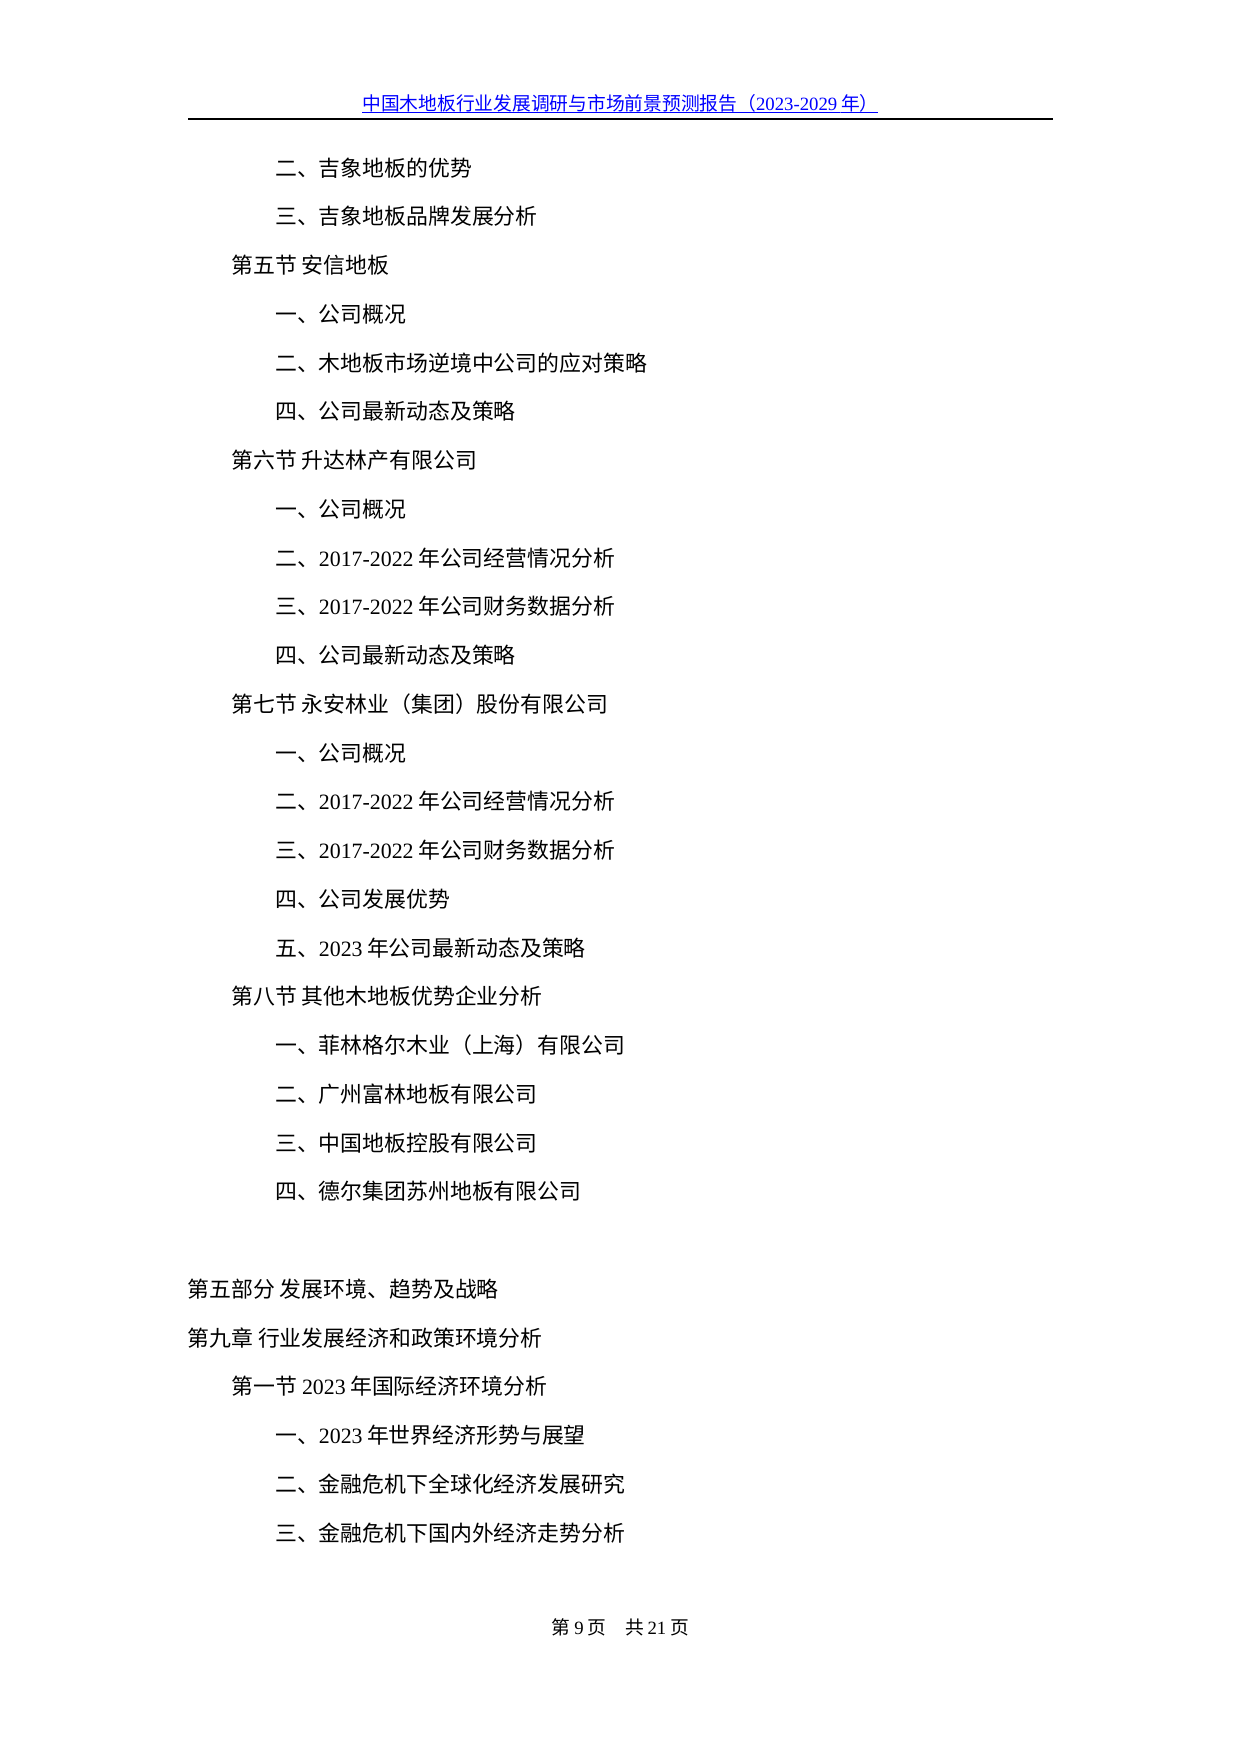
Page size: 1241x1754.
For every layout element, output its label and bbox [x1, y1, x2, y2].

text [187, 150, 1053, 1548]
